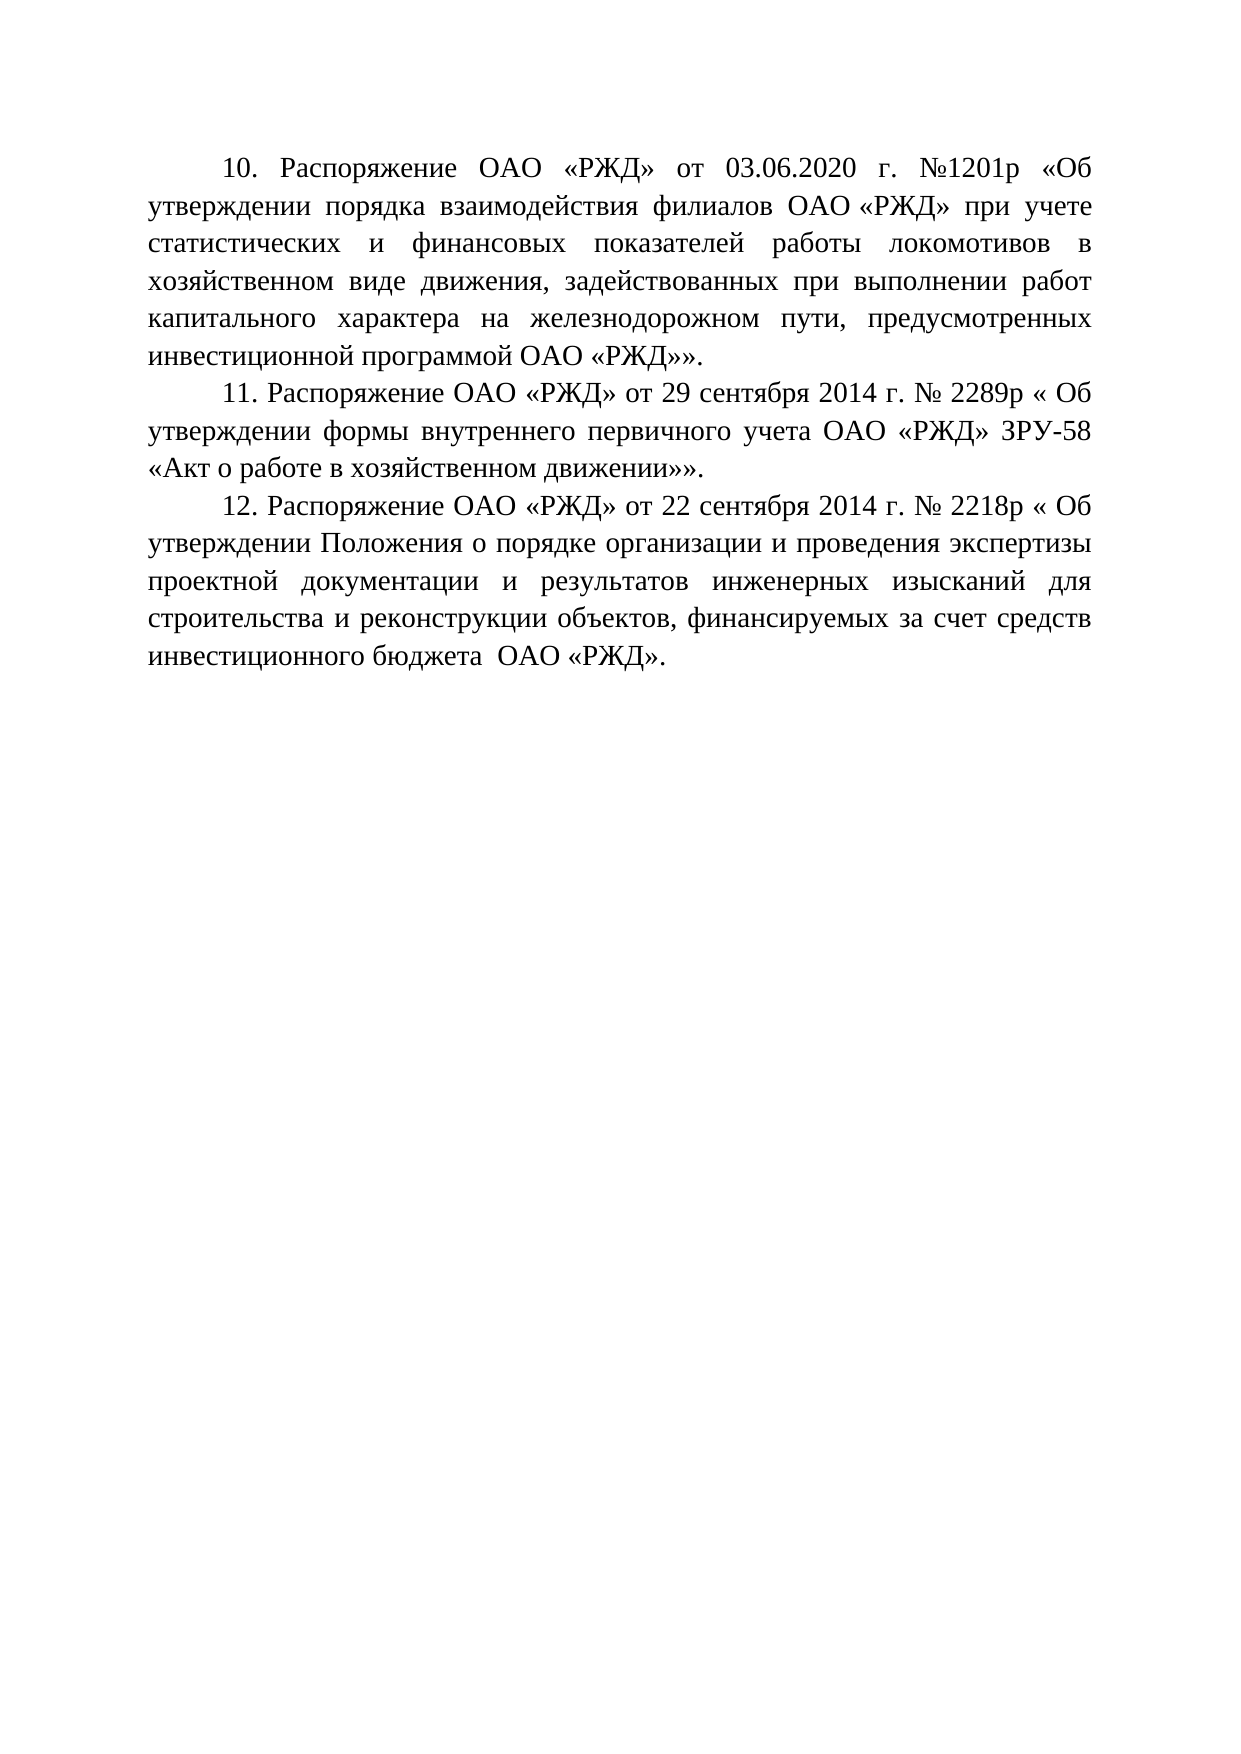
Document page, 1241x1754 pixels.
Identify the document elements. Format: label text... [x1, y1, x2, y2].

text 11. Распоряжение ОАО «РЖД» от 29 сентября 2014 г. № 2289р « Об утверждении формы внутреннего первичного учета ОАО «РЖД» ЗРУ-58 «Акт о работе в хозяйственном движении»». [148, 373, 1092, 485]
text 10. Распоряжение ОАО «РЖД» от 03.06.2020 г. №1201р «Об утверждении порядка взаимодействия филиалов ОАО «РЖД» при учете статистических и финансовых показателей работы локомотивов в хозяйственном виде движения, задействованных при выполнении работ капитального характера на железнодорожном пути, предусмотренных инвестиционной программой ОАО «РЖД»». [148, 148, 1092, 373]
text 12. Распоряжение ОАО «РЖД» от 22 сентября 2014 г. № 2218р « Об утверждении Положения о порядке организации и проведения экспертизы проектной документации и результатов инженерных изысканий для строительства и реконструкции объектов, финансируемых за счет средств инвестиционного бюджета ОАО «РЖД». [148, 485, 1092, 673]
